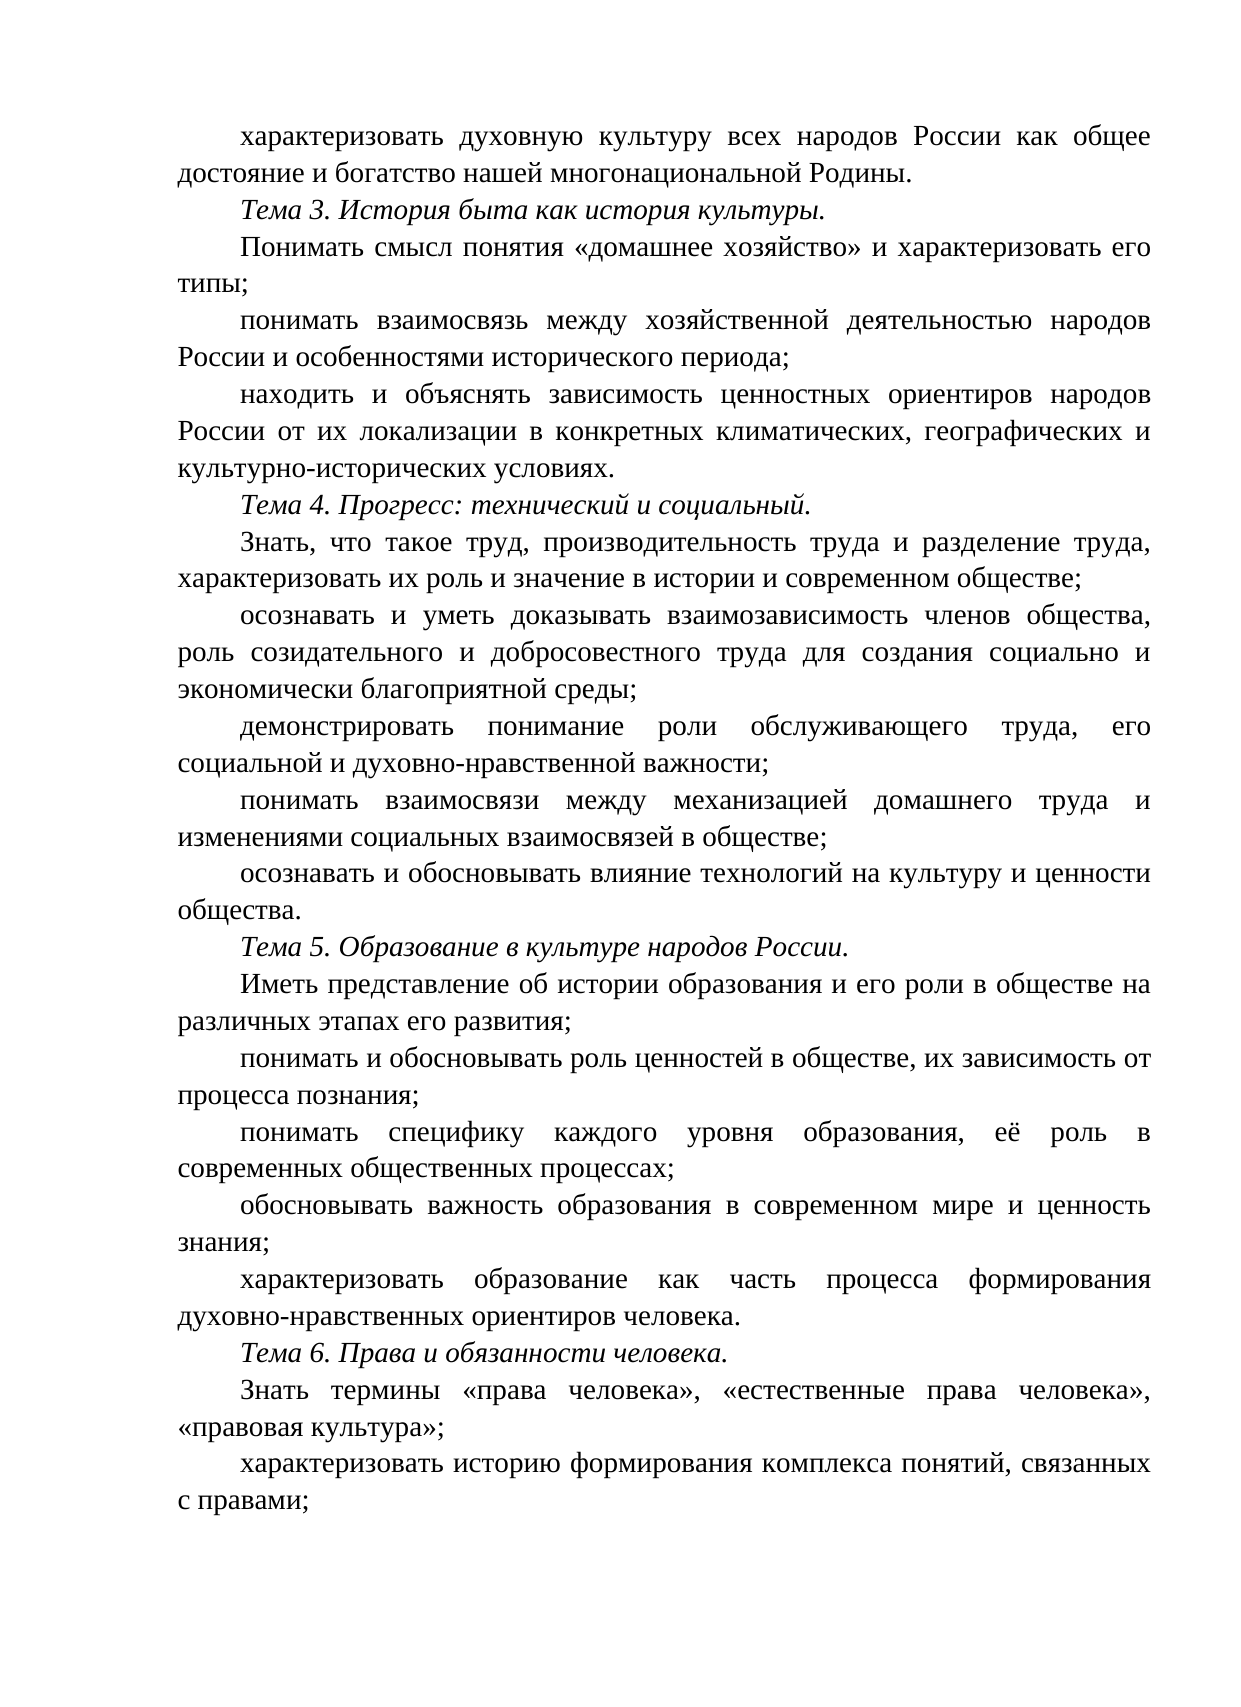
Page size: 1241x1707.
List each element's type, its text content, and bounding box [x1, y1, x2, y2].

text Знать термины «права человека», «естественные права человека», «правовая культура»; [177, 1372, 1152, 1442]
text Иметь представление об истории образования и его роли в обществе на различных этапах его развития; [177, 966, 1152, 1037]
text характеризовать духовную культуру всех народов России как общее достояние и богатство нашей многонациональной Родины. [177, 118, 1152, 188]
text осознавать и обосновывать влияние технологий на культуру и ценности общества. [177, 856, 1152, 926]
text характеризовать историю формирования комплекса понятий, связанных с правами; [177, 1446, 1152, 1516]
text Тема 6. Права и обязанности человека. [177, 1335, 1152, 1368]
text понимать взаимосвязь между хозяйственной деятельностью народов России и особенностями исторического периода; [177, 302, 1152, 373]
text демонстрировать понимание роли обслуживающего труда, его социальной и духовно-нравственной важности; [177, 708, 1152, 778]
text обосновывать важность образования в современном мире и ценность знания; [177, 1187, 1152, 1258]
text Тема 5. Образование в культуре народов России. [177, 929, 1152, 963]
text находить и объяснять зависимость ценностных ориентиров народов России от их локализации в конкретных климатических, географических и культурно-исторических условиях. [177, 376, 1152, 483]
text понимать и обосновывать роль ценностей в обществе, их зависимость от процесса познания; [177, 1040, 1152, 1110]
text характеризовать образование как часть процесса формирования духовно-нравственных ориентиров человека. [177, 1261, 1152, 1332]
text Понимать смысл понятия «домашнее хозяйство» и характеризовать его типы; [177, 229, 1152, 299]
text понимать взаимосвязи между механизацией домашнего труда и изменениями социальных взаимосвязей в обществе; [177, 782, 1152, 852]
text понимать специфику каждого уровня образования, её роль в современных общественных процессах; [177, 1114, 1152, 1184]
text осознавать и уметь доказывать взаимозависимость членов общества, роль созидательного и добросовестного труда для создания социально и экономически благоприятной среды; [177, 597, 1152, 705]
text Тема 4. Прогресс: технический и социальный. [177, 487, 1152, 520]
text Тема 3. История быта как история культуры. [177, 192, 1152, 225]
text Знать, что такое труд, производительность труда и разделение труда, характеризовать их роль и значение в истории и современном обществе; [177, 524, 1152, 594]
